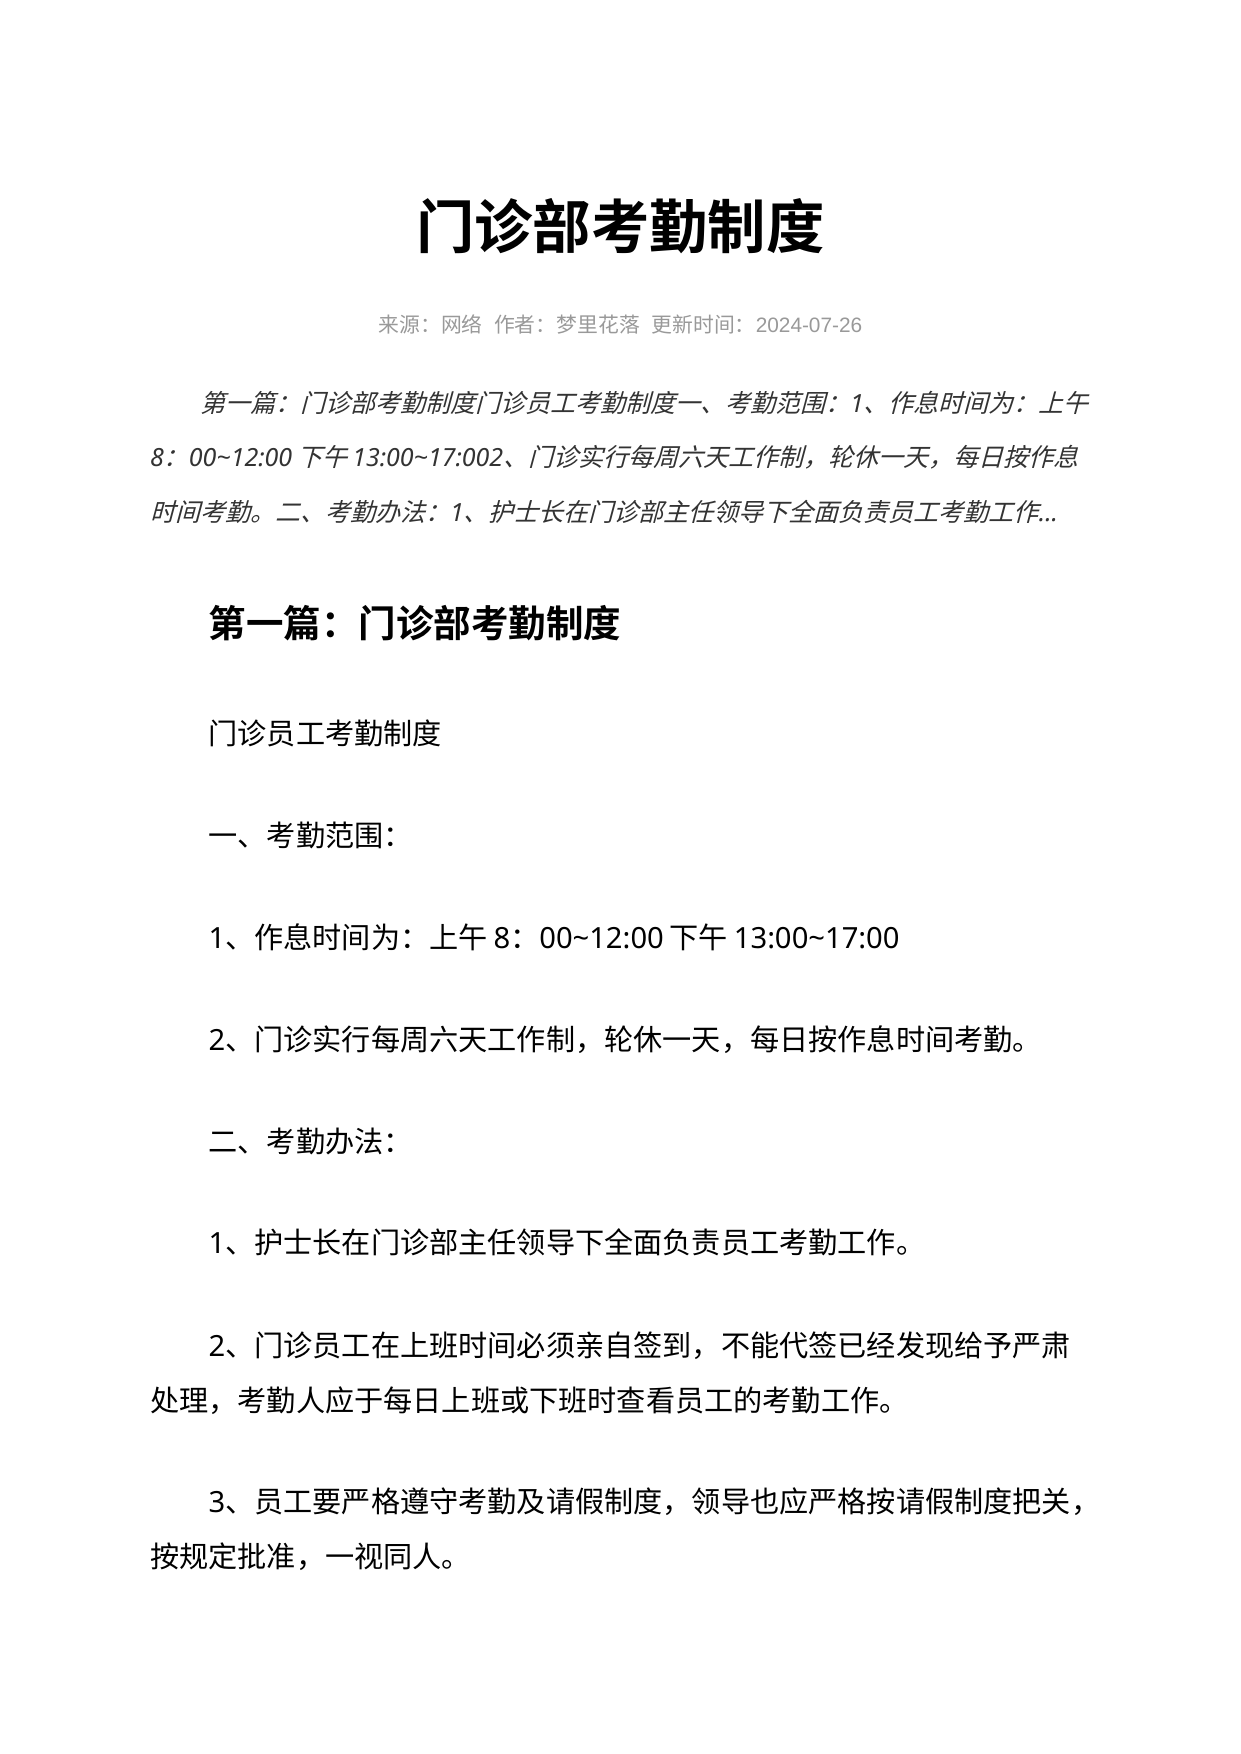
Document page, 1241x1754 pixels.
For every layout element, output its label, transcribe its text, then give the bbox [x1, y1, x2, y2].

text 一、考勤范围： [150, 813, 1090, 855]
text 1、护士长在门诊部主任领导下全面负责员工考勤工作。 [150, 1220, 1090, 1262]
text 第一篇：门诊部考勤制度门诊员工考勤制度一、考勤范围：1、作息时间为：上午8：00~12:00下午13:00~17:002、门诊实行每周六天工作制，轮休一天，每日按作息时间考勤。二、考勤办法：1、护士长在门诊部主任领导下全面负责员工考勤工作... [150, 383, 1090, 528]
text 2、门诊实行每周六天工作制，轮休一天，每日按作息时间考勤。 [150, 1016, 1090, 1059]
text 来源：网络 作者：梦里花落 更新时间：2024-07-26 [150, 313, 1090, 337]
text 门诊员工考勤制度 [150, 711, 1090, 753]
subtitle 门诊部考勤制度 [150, 181, 1090, 266]
text 二、考勤办法： [150, 1118, 1090, 1161]
text 第一篇：门诊部考勤制度 [150, 593, 1090, 648]
text 1、作息时间为：上午8：00~12:00下午13:00~17:00 [150, 914, 1090, 957]
text 2、门诊员工在上班时间必须亲自签到，不能代签已经发现给予严肃处理，考勤人应于每日上班或下班时查看员工的考勤工作。 [150, 1322, 1090, 1419]
text 3、员工要严格遵守考勤及请假制度，领导也应严格按请假制度把关，按规定批准，一视同人。 [150, 1479, 1090, 1576]
